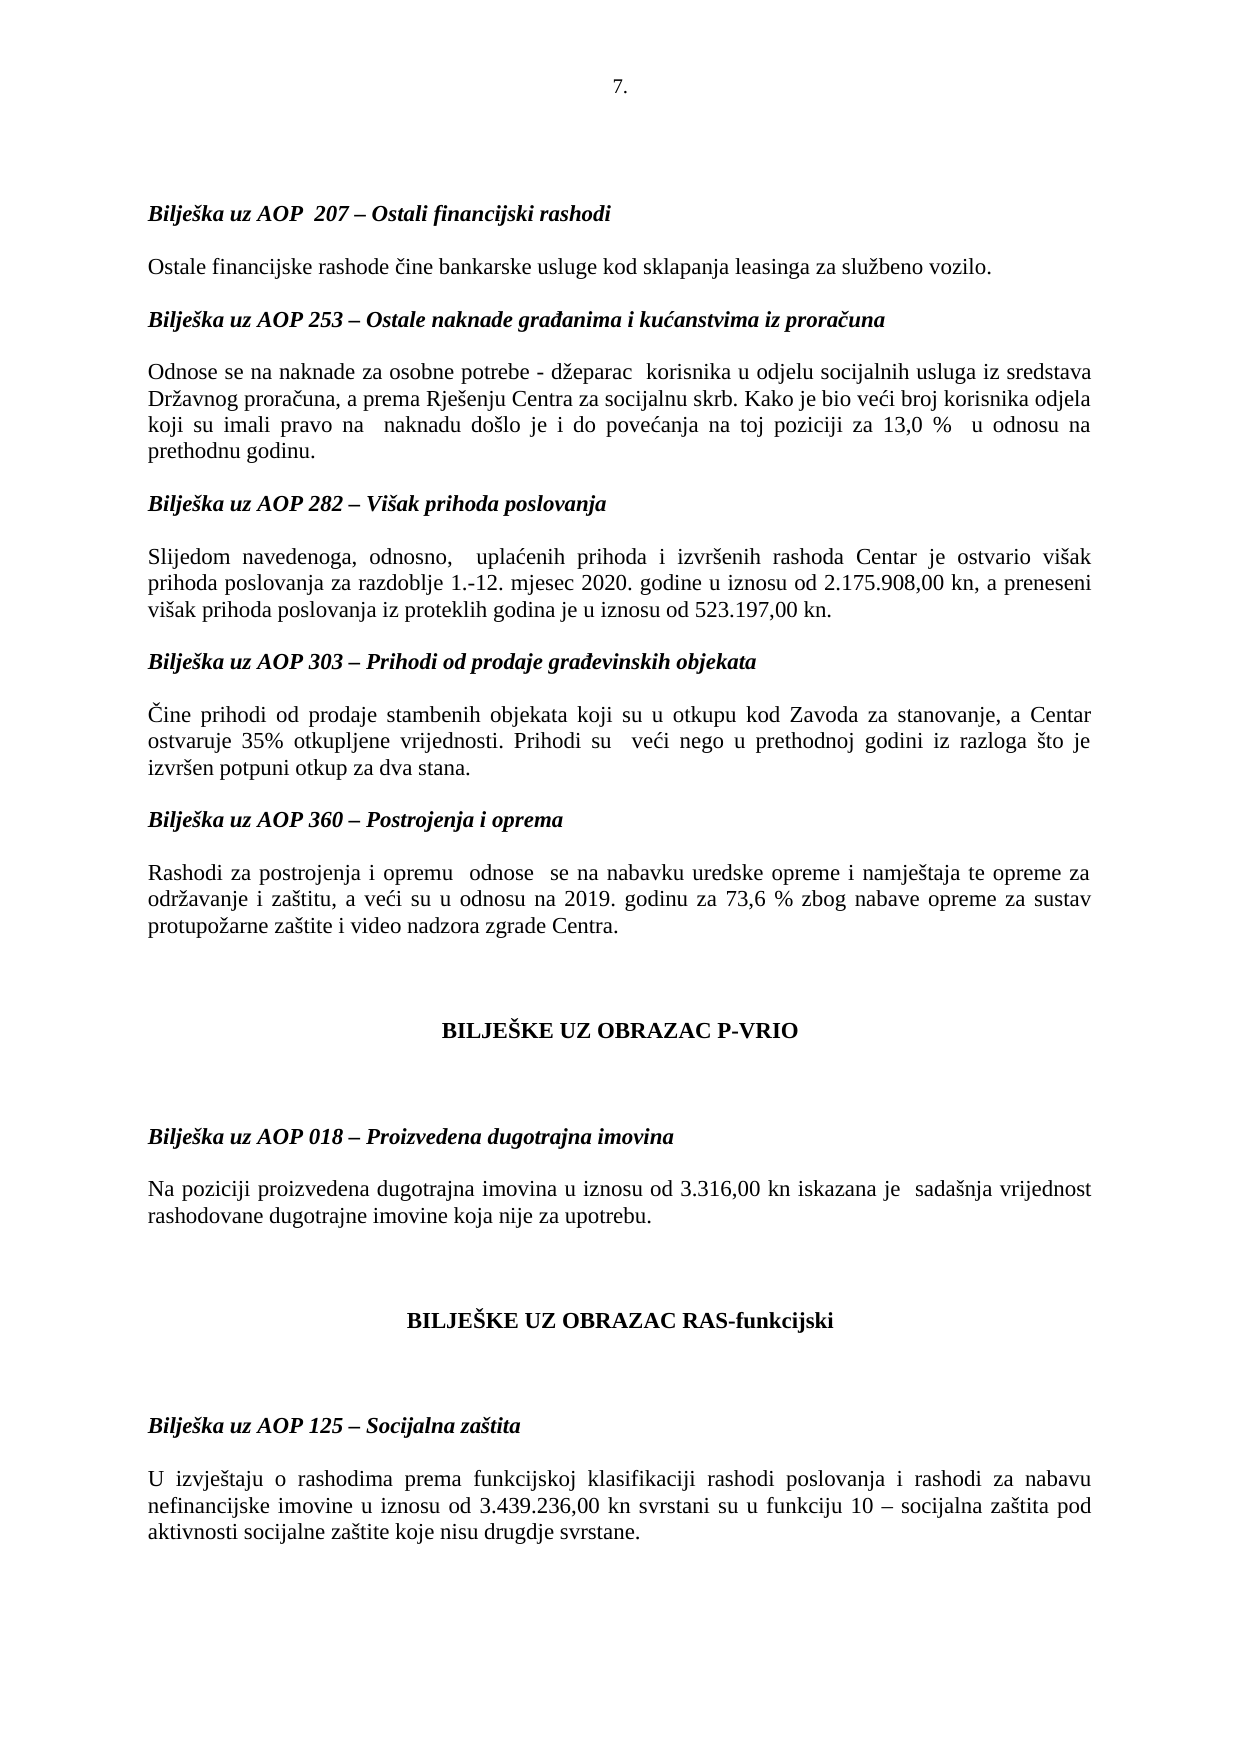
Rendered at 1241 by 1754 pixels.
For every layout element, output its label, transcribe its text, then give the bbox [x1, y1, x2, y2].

text BILJEŠKE UZ OBRAZAC RAS-funkcijski [148, 1307, 1093, 1333]
text Na poziciji proizvedena dugotrajna imovina u iznosu od 3.316,00 kn iskazana je sadašnja vrijednost rashodovane dugotrajne imovine koja nije za upotrebu. [148, 1175, 1093, 1228]
text Slijedom navedenoga, odnosno, uplaćenih prihoda i izvršenih rashoda Centar je ostvario višak prihoda poslovanja za razdoblje 1.-12. mjesec 2020. godine u iznosu od 2.175.908,00 kn, a preneseni višak prihoda poslovanja iz proteklih godina je u iznosu od 523.197,00 kn. [148, 543, 1093, 622]
text U izvještaju o rashodima prema funkcijskoj klasifikaciji rashodi poslovanja i rashodi za nabavu nefinancijske imovine u iznosu od 3.439.236,00 kn svrstani su u funkciju 10 – socijalna zaštita pod aktivnosti socijalne zaštite koje nisu drugdje svrstane. [148, 1465, 1093, 1544]
text BILJEŠKE UZ OBRAZAC P-VRIO [148, 1017, 1093, 1044]
text Bilješka uz AOP 282 – Višak prihoda poslovanja [148, 490, 1093, 517]
text Bilješka uz AOP 018 – Proizvedena dugotrajna imovina [148, 1123, 1093, 1149]
text Bilješka uz AOP 253 – Ostale naknade građanima i kućanstvima iz proračuna [148, 306, 1093, 332]
text Ostale financijske rashode čine bankarske usluge kod sklapanja leasinga za službeno vozilo. [148, 253, 1093, 279]
text Bilješka uz AOP 207 – Ostali financijski rashodi [148, 200, 1093, 227]
text Rashodi za postrojenja i opremu odnose se na nabavku uredske opreme i namještaja te opreme za održavanje i zaštitu, a veći su u odnosu na 2019. godinu za 73,6 % zbog nabave opreme za sustav protupožarne zaštite i video nadzora zgrade Centra. [148, 859, 1093, 938]
text Bilješka uz AOP 303 – Prihodi od prodaje građevinskih objekata [148, 648, 1093, 675]
text Čine prihodi od prodaje stambenih objekata koji su u otkupu kod Zavoda za stanovanje, a Centar ostvaruje 35% otkupljene vrijednosti. Prihodi su veći nego u prethodnoj godini iz razloga što je izvršen potpuni otkup za dva stana. [148, 701, 1093, 780]
text Bilješka uz AOP 360 – Postrojenja i oprema [148, 806, 1093, 833]
text Odnose se na naknade za osobne potrebe - džeparac korisnika u odjelu socijalnih usluga iz sredstava Državnog proračuna, a prema Rješenju Centra za socijalnu skrb. Kako je bio veći broj korisnika odjela koji su imali pravo na naknadu došlo je i do povećanja na toj poziciji za 13,0 % u odnosu na prethodnu godinu. [148, 358, 1093, 464]
text Bilješka uz AOP 125 – Socijalna zaštita [148, 1413, 1093, 1439]
